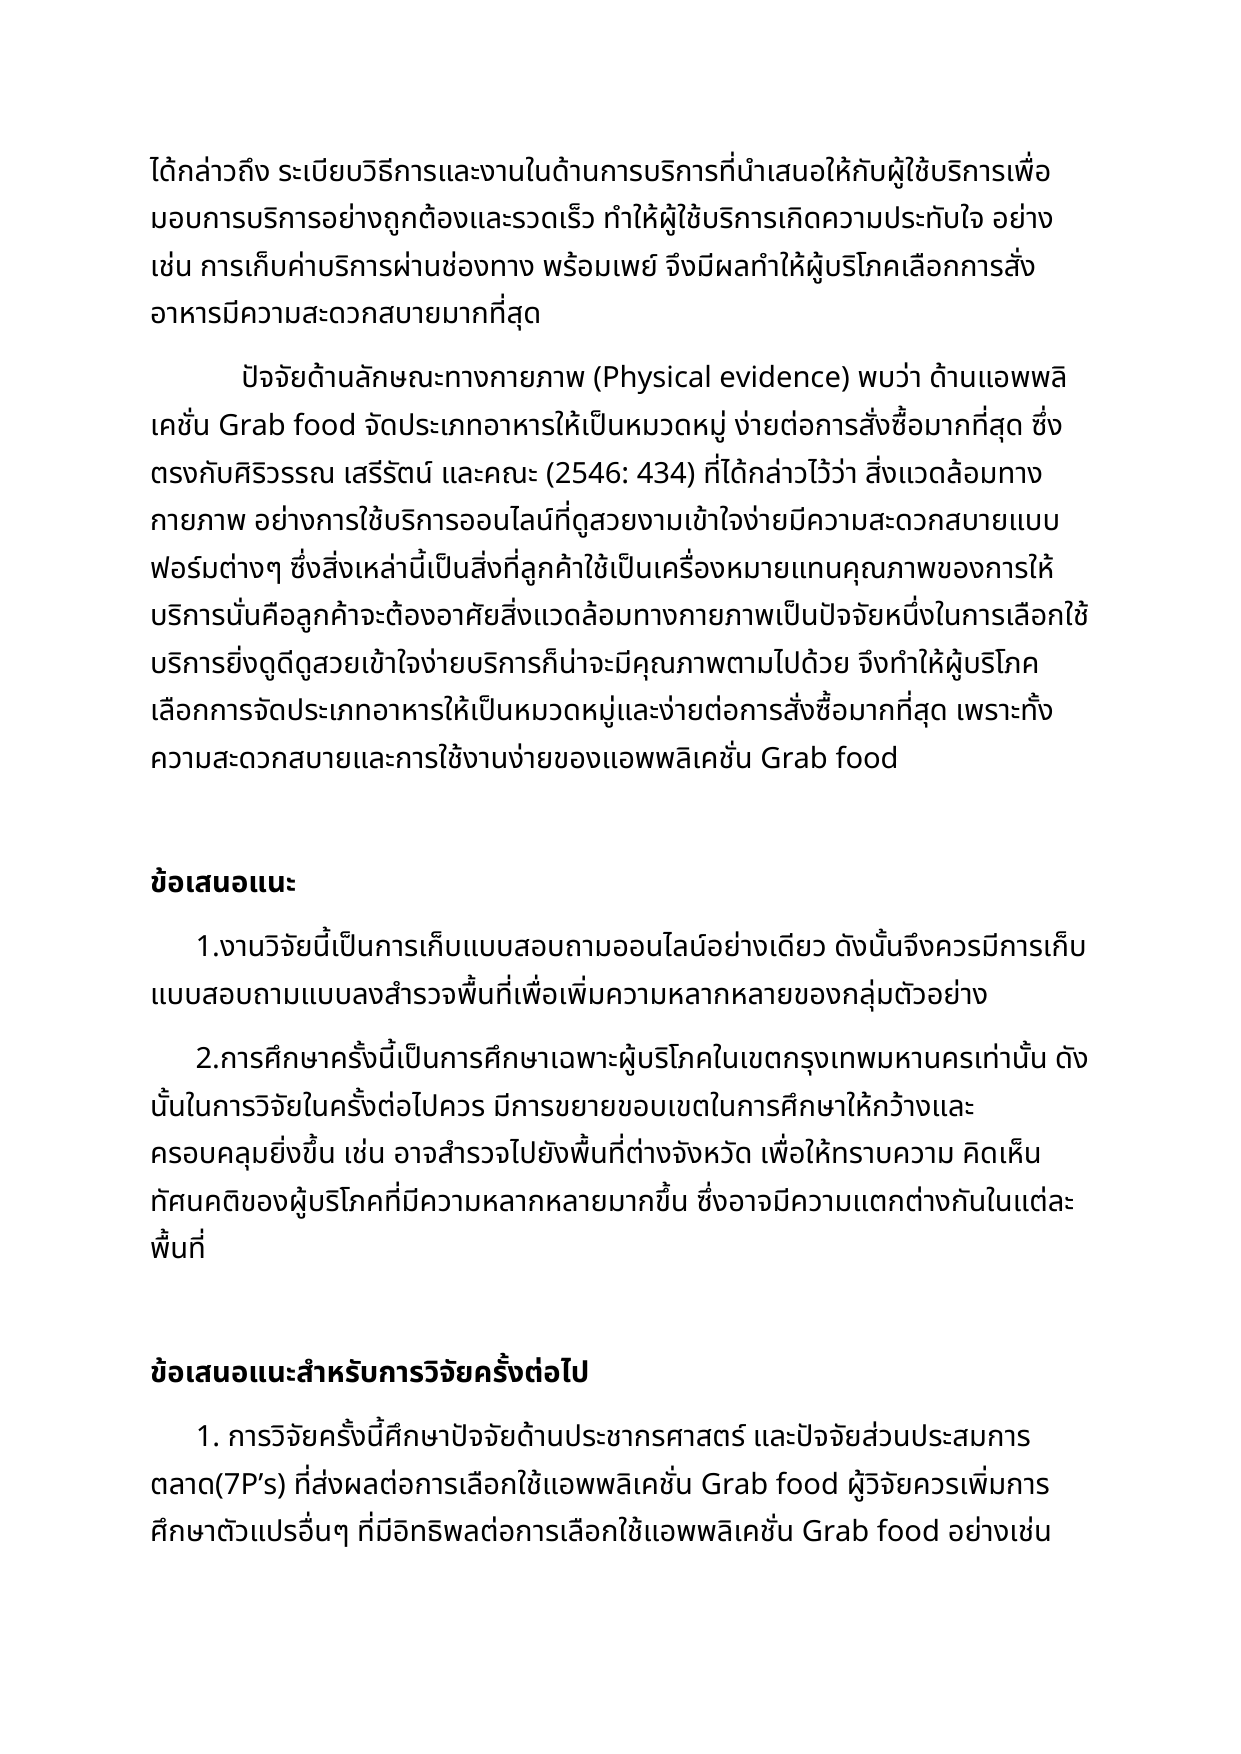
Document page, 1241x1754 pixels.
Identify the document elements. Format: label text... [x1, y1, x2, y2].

text ปัจจัยด้านลักษณะทางกายภาพ (Physical evidence) พบว่า ด้านแอพพลิเคชั่น Grab food จัดประเภทอาหารให้เป็นหมวดหมู่ ง่ายต่อการสั่งซื้อมากที่สุด ซึ่งตรงกับศิริวรรณ เสรีรัตน์ และคณะ (2546: 434) ที่ได้กล่าวไว้ว่า สิ่งแวดล้อมทางกายภาพ อย่างการใช้บริการออนไลน์ที่ดูสวยงามเข้าใจง่ายมีความสะดวกสบายแบบฟอร์มต่างๆ ซึ่งสิ่งเหล่านี้เป็นสิ่งที่ลูกค้าใช้เป็นเครื่องหมายแทนคุณภาพของการให้บริการนั่นคือลูกค้าจะต้องอาศัยสิ่งแวดล้อมทางกายภาพเป็นปัจจัยหนึ่งในการเลือกใช้บริการยิ่งดูดีดูสวยเข้าใจง่ายบริการก็น่าจะมีคุณภาพตามไปด้วย จึงทำให้ผู้บริโภคเลือกการจัดประเภทอาหารให้เป็นหมวดหมู่และง่ายต่อการสั่งซื้อมากที่สุด เพราะทั้งความสะดวกสบายและการใช้งานง่ายของแอพพลิเคชั่น Grab food [150, 357, 1090, 782]
text ข้อเสนอแนะ [150, 861, 1090, 905]
text ข้อเสนอแนะสำหรับการวิจัยครั้งต่อไป [150, 1351, 1090, 1395]
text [150, 1415, 1090, 1555]
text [150, 150, 1090, 337]
text 2.การศึกษาครั้งนี้เป็นการศึกษาเฉพาะผู้บริโภคในเขตกรุงเทพมหานครเท่านั้น ดังนั้นในการวิจัยในครั้งต่อไปควร มีการขยายขอบเขตในการศึกษาให้กว้างและครอบคลุมยิ่งขึ้น เช่น อาจสํารวจไปยังพื้นที่ต่างจังหวัด เพื่อให้ทราบความ คิดเห็น ทัศนคติของผู้บริโภคที่มีความหลากหลายมากขึ้น ซึ่งอาจมีความแตกต่างกันในแต่ละพื้นที่ [150, 1037, 1090, 1272]
text 1.งานวิจัยนี้เป็นการเก็บแบบสอบถามออนไลน์อย่างเดียว ดังนั้นจึงควรมีการเก็บแบบสอบถามแบบลงสำรวจพื้นที่เพื่อเพิ่มความหลากหลายของกลุ่มตัวอย่าง [150, 925, 1090, 1017]
